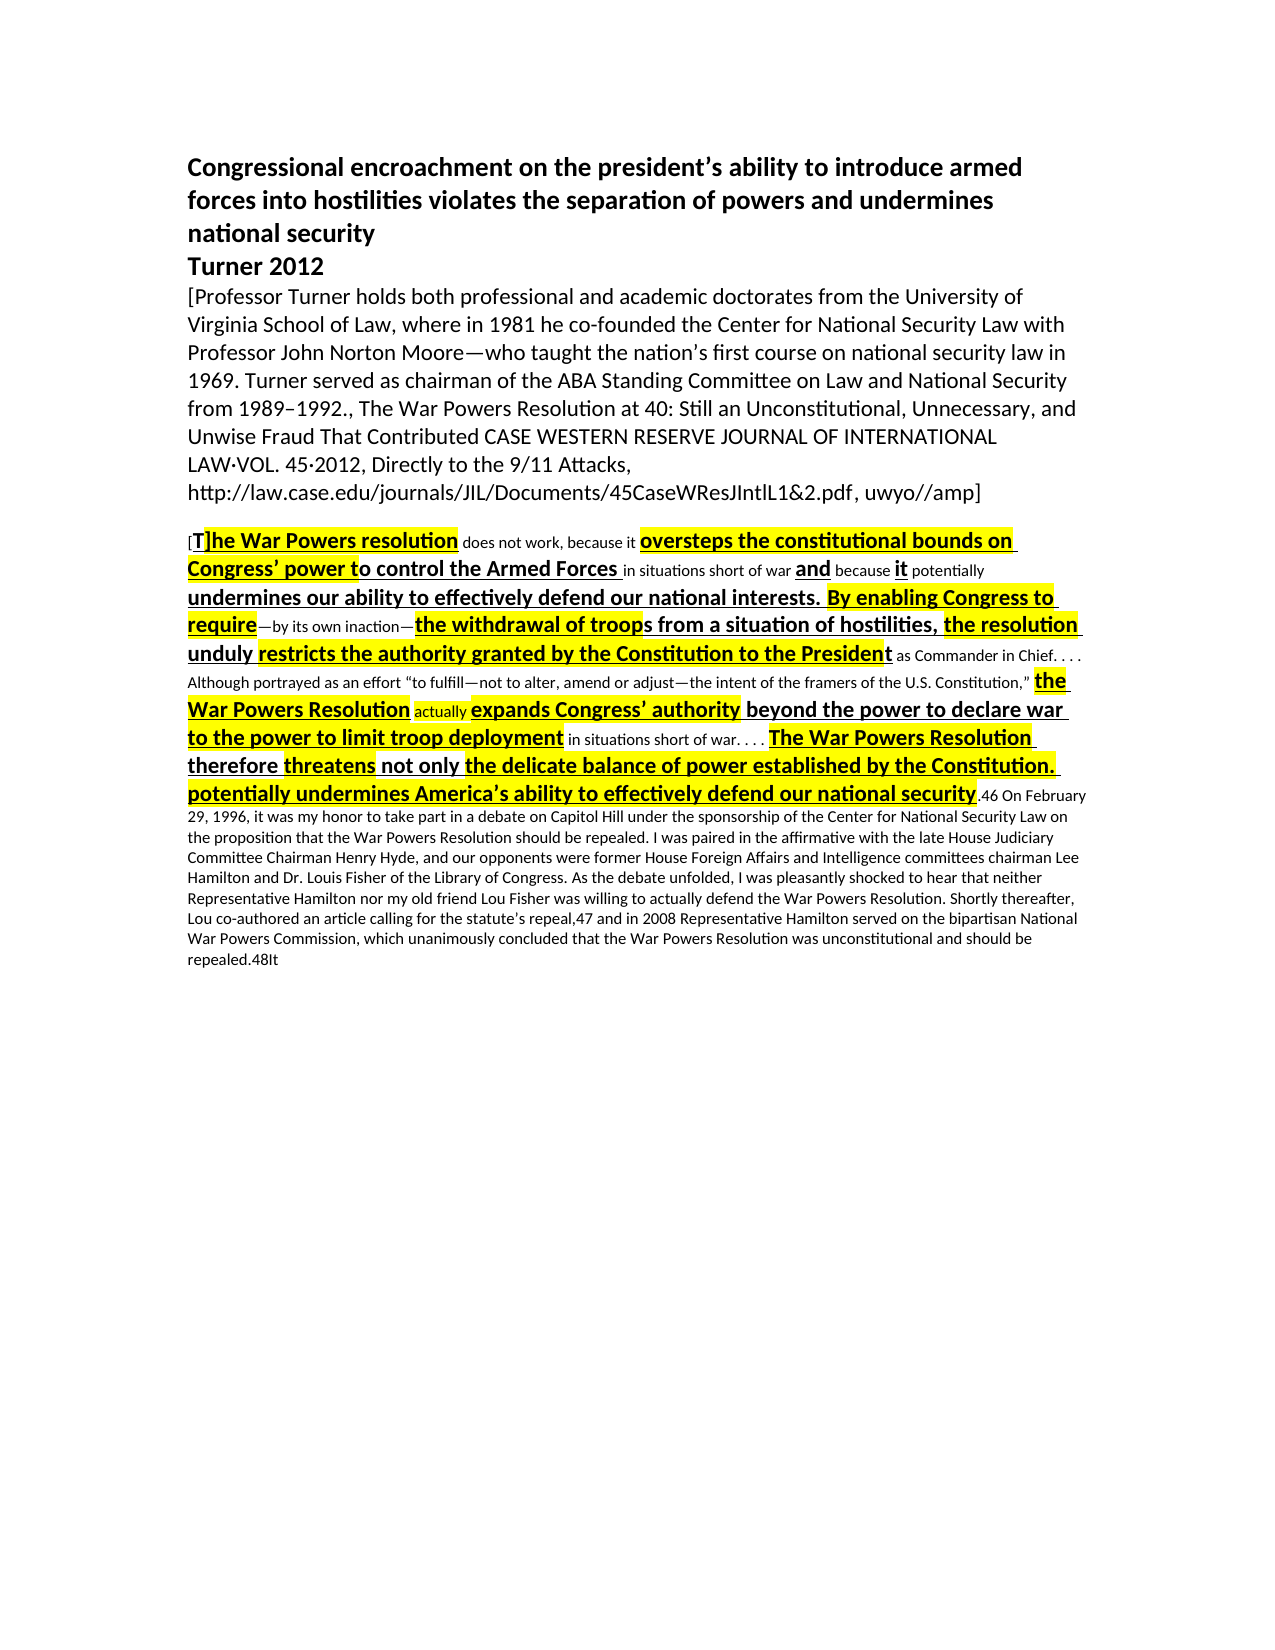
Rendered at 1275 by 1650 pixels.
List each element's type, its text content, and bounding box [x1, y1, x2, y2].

text Congressional encroachment on the president’s ability to introduce armed forces into hostilities violates the separation of powers and undermines national security [187, 150, 1087, 249]
text [Professor Turner holds both professional and academic doctorates from the University of Virginia School of Law, where in 1981 he co-founded the Center for National Security Law with Professor John Norton Moore—who taught the nation’s first course on national security law in 1969. Turner served as chairman of the ABA Standing Committee on Law and National Security from 1989–1992., The War Powers Resolution at 40: Still an Unconstitutional, Unnecessary, and Unwise Fraud That Contributed CASE WESTERN RESERVE JOURNAL OF INTERNATIONAL LAW·VOL. 45·2012, Directly to the 9/11 Attacks, http://law.case.edu/journals/JIL/Documents/45CaseWResJIntlL1&2.pdf, uwyo//amp] [187, 282, 1087, 506]
text Turner 2012 [187, 249, 1087, 282]
text [T]he War Powers resolution does not work, because it oversteps the constitutional bounds on Congress’ power to control the Armed Forces in situations short of war and because it potentially undermines our ability to effectively defend our national interests. By enabling Congress to require—by its own inaction—the withdrawal of troops from a situation of hostilities, the resolution unduly restricts the authority granted by the Constitution to the President as Commander in Chief. . . . Although portrayed as an effort “to fulfill—not to alter, amend or adjust—the intent of the framers of the U.S. Constitution,” the War Powers Resolution actually expands Congress’ authority beyond the power to declare war to the power to limit troop deployment in situations short of war. . . . The War Powers Resolution therefore threatens not only the delicate balance of power established by the Constitution. potentially undermines America’s ability to effectively defend our national security.46 On February 29, 1996, it was my honor to take part in a debate on Capitol Hill under the sponsorship of the Center for National Security Law on the proposition that the War Powers Resolution should be repealed. I was paired in the affirmative with the late House Judiciary Committee Chairman Henry Hyde, and our opponents were former House Foreign Affairs and Intelligence committees chairman Lee Hamilton and Dr. Louis Fisher of the Library of Congress. As the debate unfolded, I was pleasantly shocked to hear that neither Representative Hamilton nor my old friend Lou Fisher was willing to actually defend the War Powers Resolution. Shortly thereafter, Lou co-authored an article calling for the statute’s repeal,47 and in 2008 Representative Hamilton served on the bipartisan National War Powers Commission, which unanimously concluded that the War Powers Resolution was unconstitutional and should be repealed.48It [187, 527, 1087, 969]
